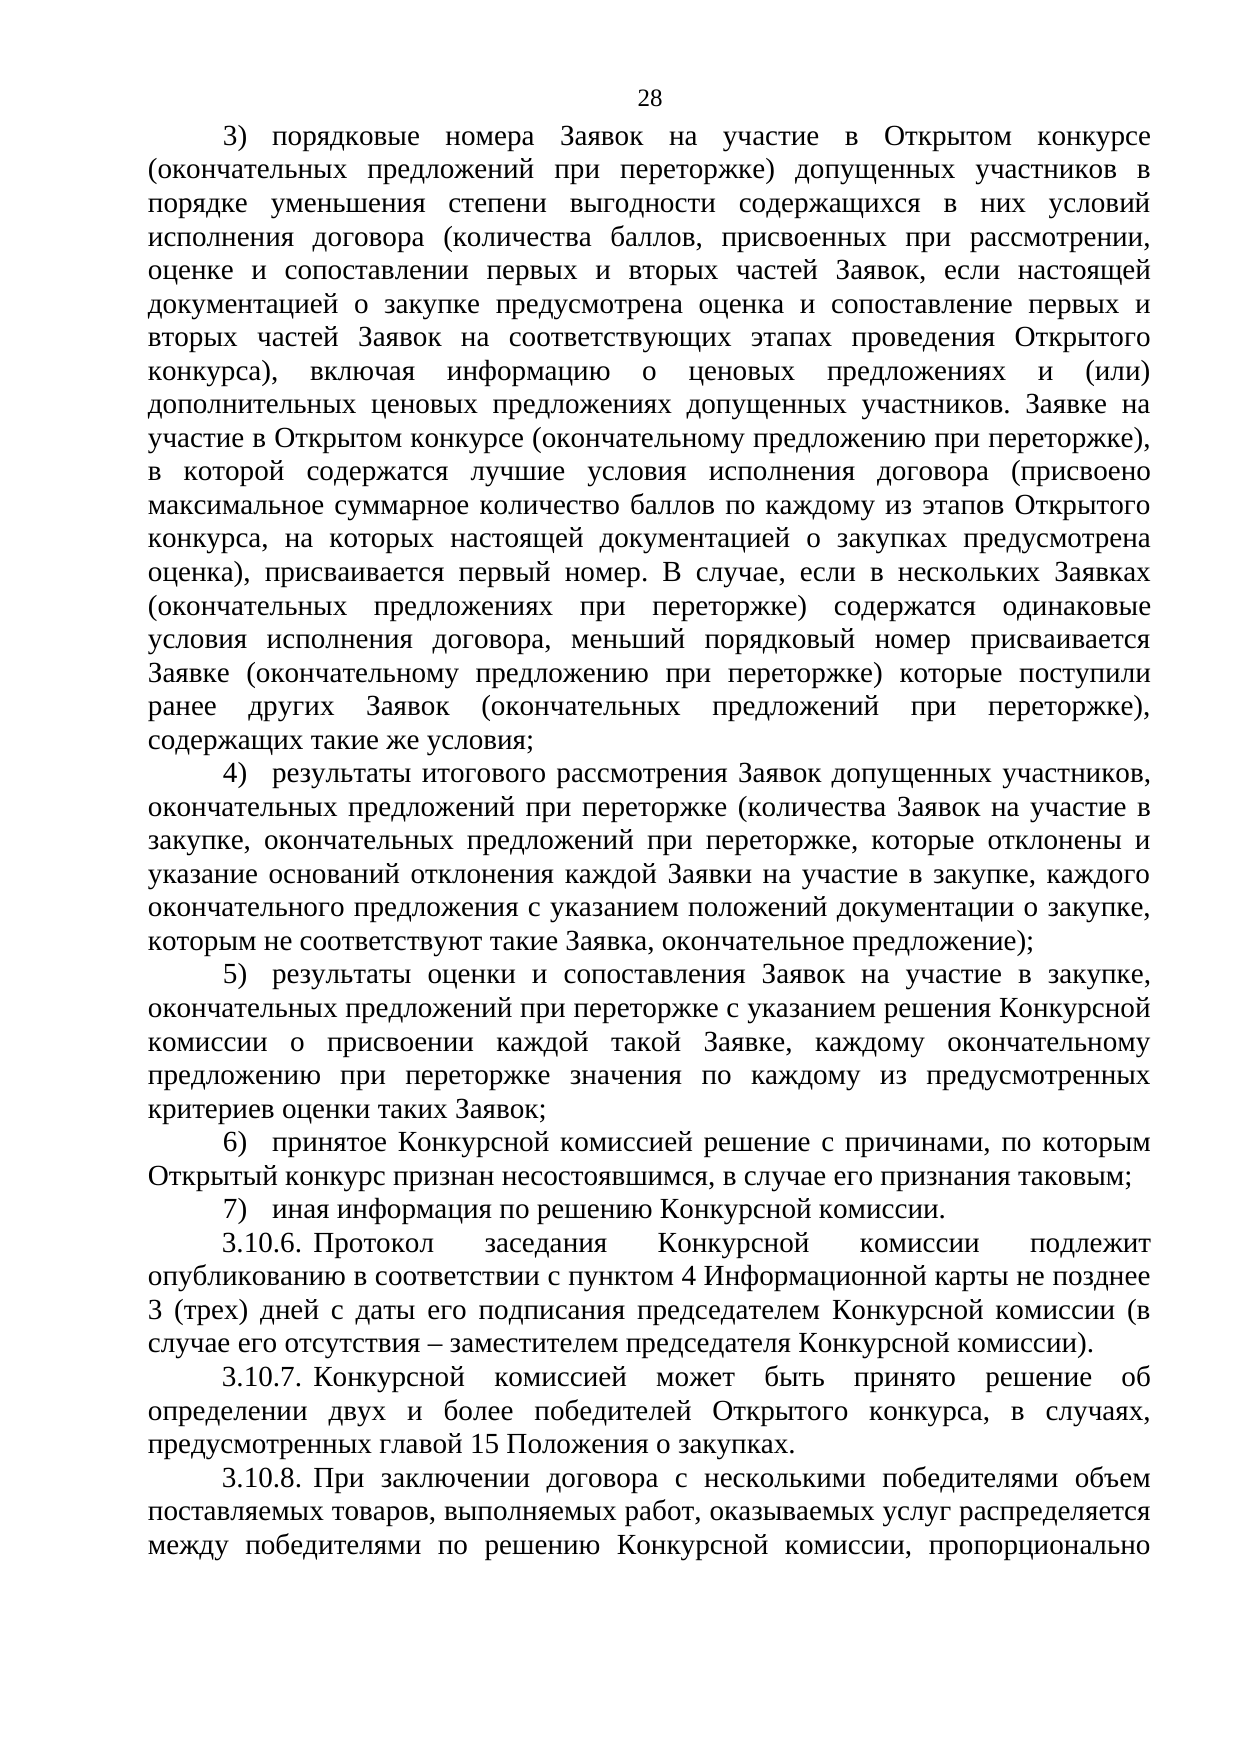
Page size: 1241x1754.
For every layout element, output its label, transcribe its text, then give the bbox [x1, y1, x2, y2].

list Протокол заседания Конкурсной комиссии подлежит опубликованию в соответствии с пунктом 4 Информационной карты не позднее 3 (трех) дней с даты его подписания председателем Конкурсной комиссии (в случае его отсутствия – заместителем председателя Конкурсной комиссии). [148, 1225, 1152, 1359]
list Конкурсной комиссией может быть принято решение об определении двух и более победителей Открытого конкурса, в случаях, предусмотренных главой 15 Положения о закупках. [148, 1359, 1152, 1460]
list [148, 1460, 1152, 1560]
list иная информация по решению Конкурсной комиссии. [148, 1191, 1152, 1225]
list результаты итогового рассмотрения Заявок допущенных участников, окончательных предложений при переторжке (количества Заявок на участие в закупке, окончательных предложений при переторжке, которые отклонены и указание оснований отклонения каждой Заявки на участие в закупке, каждого окончательного предложения с указанием положений документации о закупке, которым не соответствуют такие Заявка, окончательное предложение); [148, 755, 1152, 957]
list принятое Конкурсной комиссией решение с причинами, по которым Открытый конкурс признан несостоявшимся, в случае его признания таковым; [148, 1124, 1152, 1191]
list результаты оценки и сопоставления Заявок на участие в закупке, окончательных предложений при переторжке с указанием решения Конкурсной комиссии о присвоении каждой такой Заявке, каждому окончательному предложению при переторжке значения по каждому из предусмотренных критериев оценки таких Заявок; [148, 957, 1152, 1124]
list порядковые номера Заявок на участие в Открытом конкурсе (окончательных предложений при переторжке) допущенных участников в порядке уменьшения степени выгодности содержащихся в них условий исполнения договора (количества баллов, присвоенных при рассмотрении, оценке и сопоставлении первых и вторых частей Заявок, если настоящей документацией о закупке предусмотрена оценка и сопоставление первых и вторых частей Заявок на соответствующих этапах проведения Открытого конкурса), включая информацию о ценовых предложениях и (или) дополнительных ценовых предложениях допущенных участников. Заявке на участие в Открытом конкурсе (окончательному предложению при переторжке), в которой содержатся лучшие условия исполнения договора (присвоено максимальное суммарное количество баллов по каждому из этапов Открытого конкурса, на которых настоящей документацией о закупках предусмотрена оценка), присваивается первый номер. В случае, если в нескольких Заявках (окончательных предложениях при переторжке) содержатся одинаковые условия исполнения договора, меньший порядковый номер присваивается Заявке (окончательному предложению при переторжке) которые поступили ранее других Заявок (окончательных предложений при переторжке), содержащих такие же условия; [148, 118, 1152, 755]
